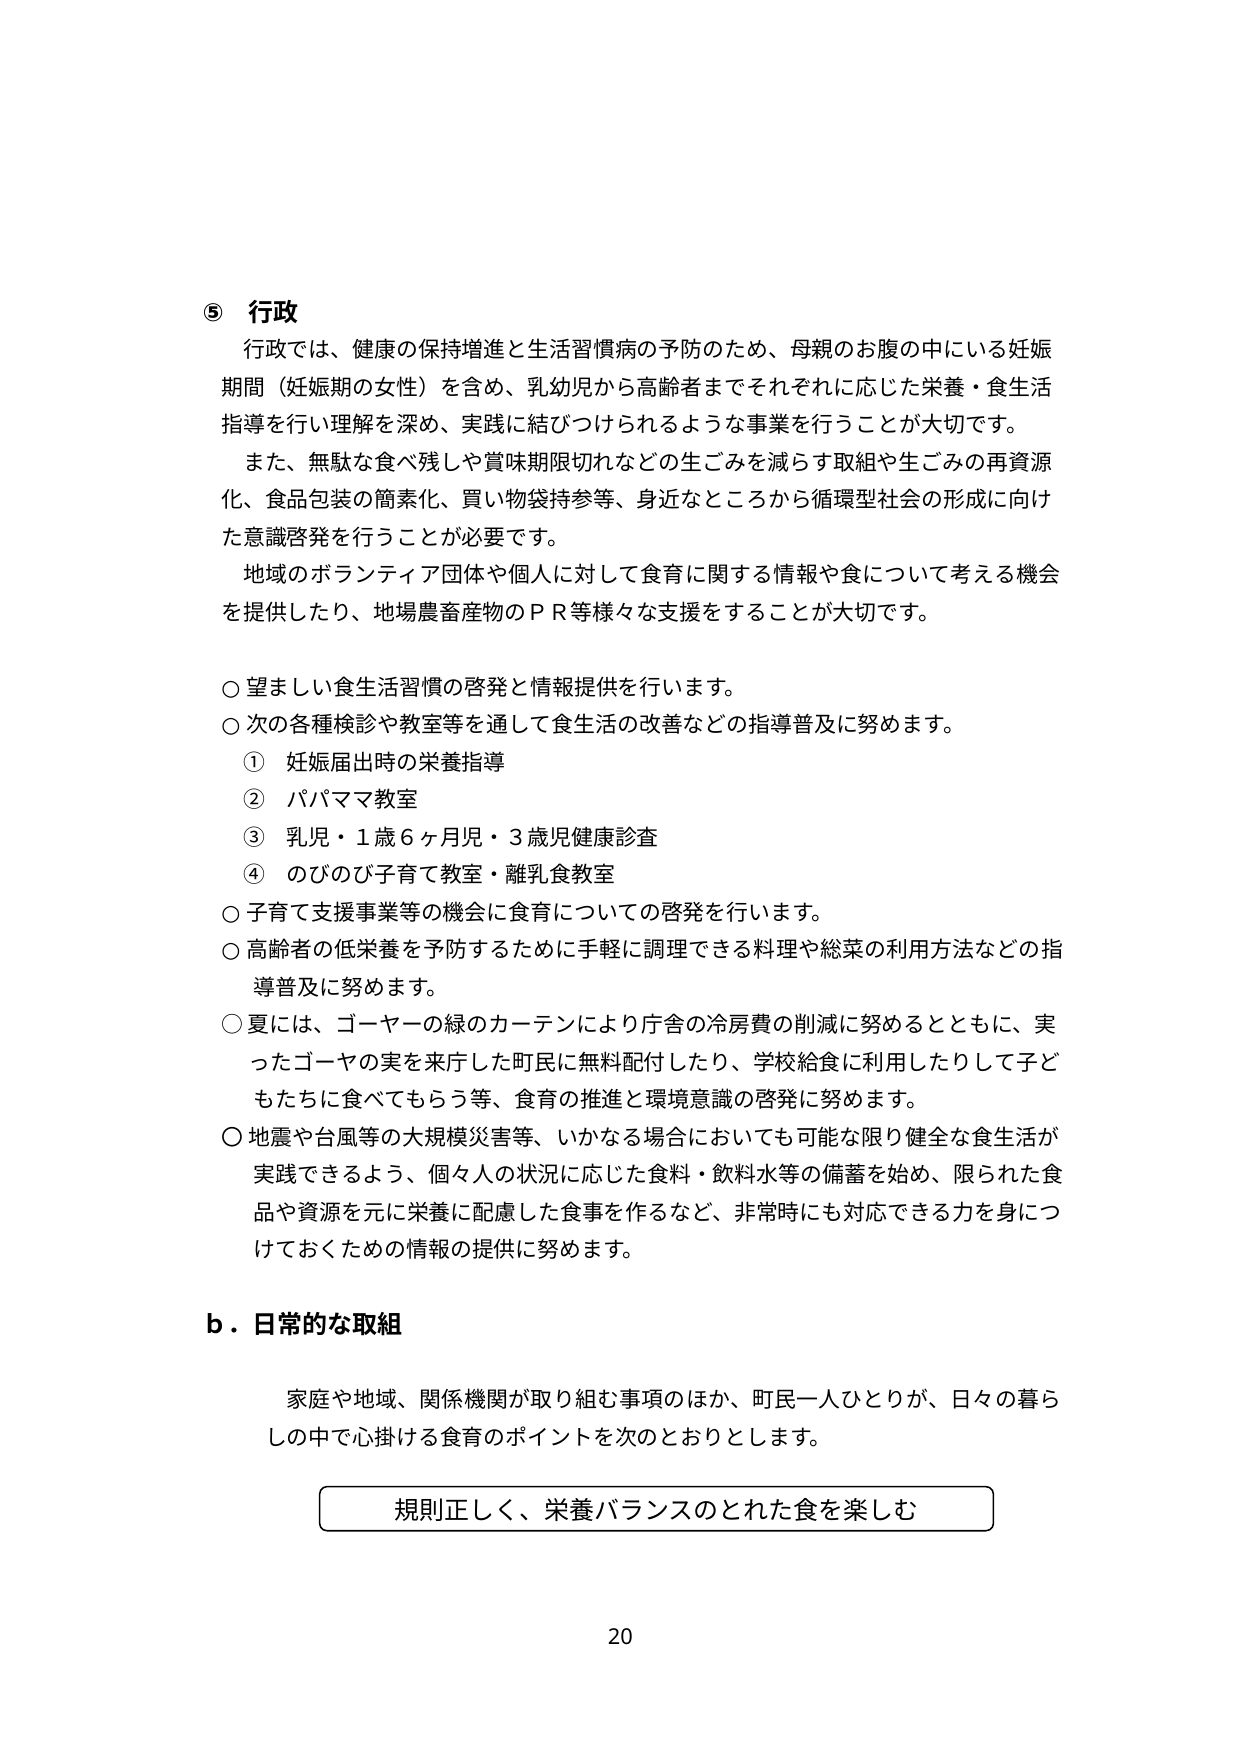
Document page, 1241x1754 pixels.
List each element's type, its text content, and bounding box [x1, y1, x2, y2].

text 化、食品包装の簡素化、買い物袋持参等、身近なところから循環型社会の形成に向け [177, 479, 1063, 517]
text また、無駄な食べ残しや賞味期限切れなどの生ごみを減らす取組や生ごみの再資源 [177, 442, 1063, 479]
text ○ 夏には、ゴーヤーの緑のカーテンにより庁舎の冷房費の削減に努めるとともに、実 [177, 1004, 1063, 1042]
text ○ 次の各種検診や教室等を通して食生活の改善などの指導普及に努めます。 [177, 704, 1063, 742]
text ○ 高齢者の低栄養を予防するために手軽に調理できる料理や総菜の利用方法などの指導普及に努めます。 [221, 929, 1063, 1004]
text 〇 地震や台風等の大規模災害等、いかなる場合においても可能な限り健全な食生活が実践できるよう、個々人の状況に応じた食料・飲料水等の備蓄を始め、限られた食品や資源を元に栄養に配慮した食事を作るなど、非常時にも対応できる力を身につけておくための情報の提供に努めます。 [221, 1117, 1063, 1267]
text ○ 子育て支援事業等の機会に食育についての啓発を行います。 [177, 892, 1063, 929]
text ｂ．日常的な取組 [177, 1304, 1063, 1342]
text ④ のびのび子育て教室・離乳食教室 [177, 854, 1063, 892]
text 地域のボランティア団体や個人に対して食育に関する情報や食について考える機会を提供したり、地場農畜産物のＰＲ等様々な支援をすることが大切です。 [221, 554, 1063, 629]
text ③ 乳児・１歳６ヶ月児・３歳児健康診査 [177, 817, 1063, 854]
text ⑤ 行政 [177, 292, 1063, 329]
text ったゴーヤの実を来庁した町民に無料配付したり、学校給食に利用したりして子どもたちに食べてもらう等、食育の推進と環境意識の啓発に努めます。 [177, 1042, 1063, 1117]
text 行政では、健康の保持増進と生活習慣病の予防のため、母親のお腹の中にいる妊娠 [177, 329, 1063, 367]
text 期間（妊娠期の女性）を含め、乳幼児から高齢者までそれぞれに応じた栄養・食生活 [177, 367, 1063, 404]
text 指導を行い理解を深め、実践に結びつけられるような事業を行うことが大切です。 [177, 404, 1063, 442]
text ② パパママ教室 [177, 779, 1063, 817]
text ① 妊娠届出時の栄養指導 [177, 742, 1063, 779]
text た意識啓発を行うことが必要です。 [177, 517, 1063, 554]
text ○ 望ましい食生活習慣の啓発と情報提供を行います。 [177, 667, 1063, 704]
text 家庭や地域、関係機関が取り組む事項のほか、町民一人ひとりが、日々の暮らしの中で心掛ける食育のポイントを次のとおりとします。 [265, 1379, 1063, 1454]
